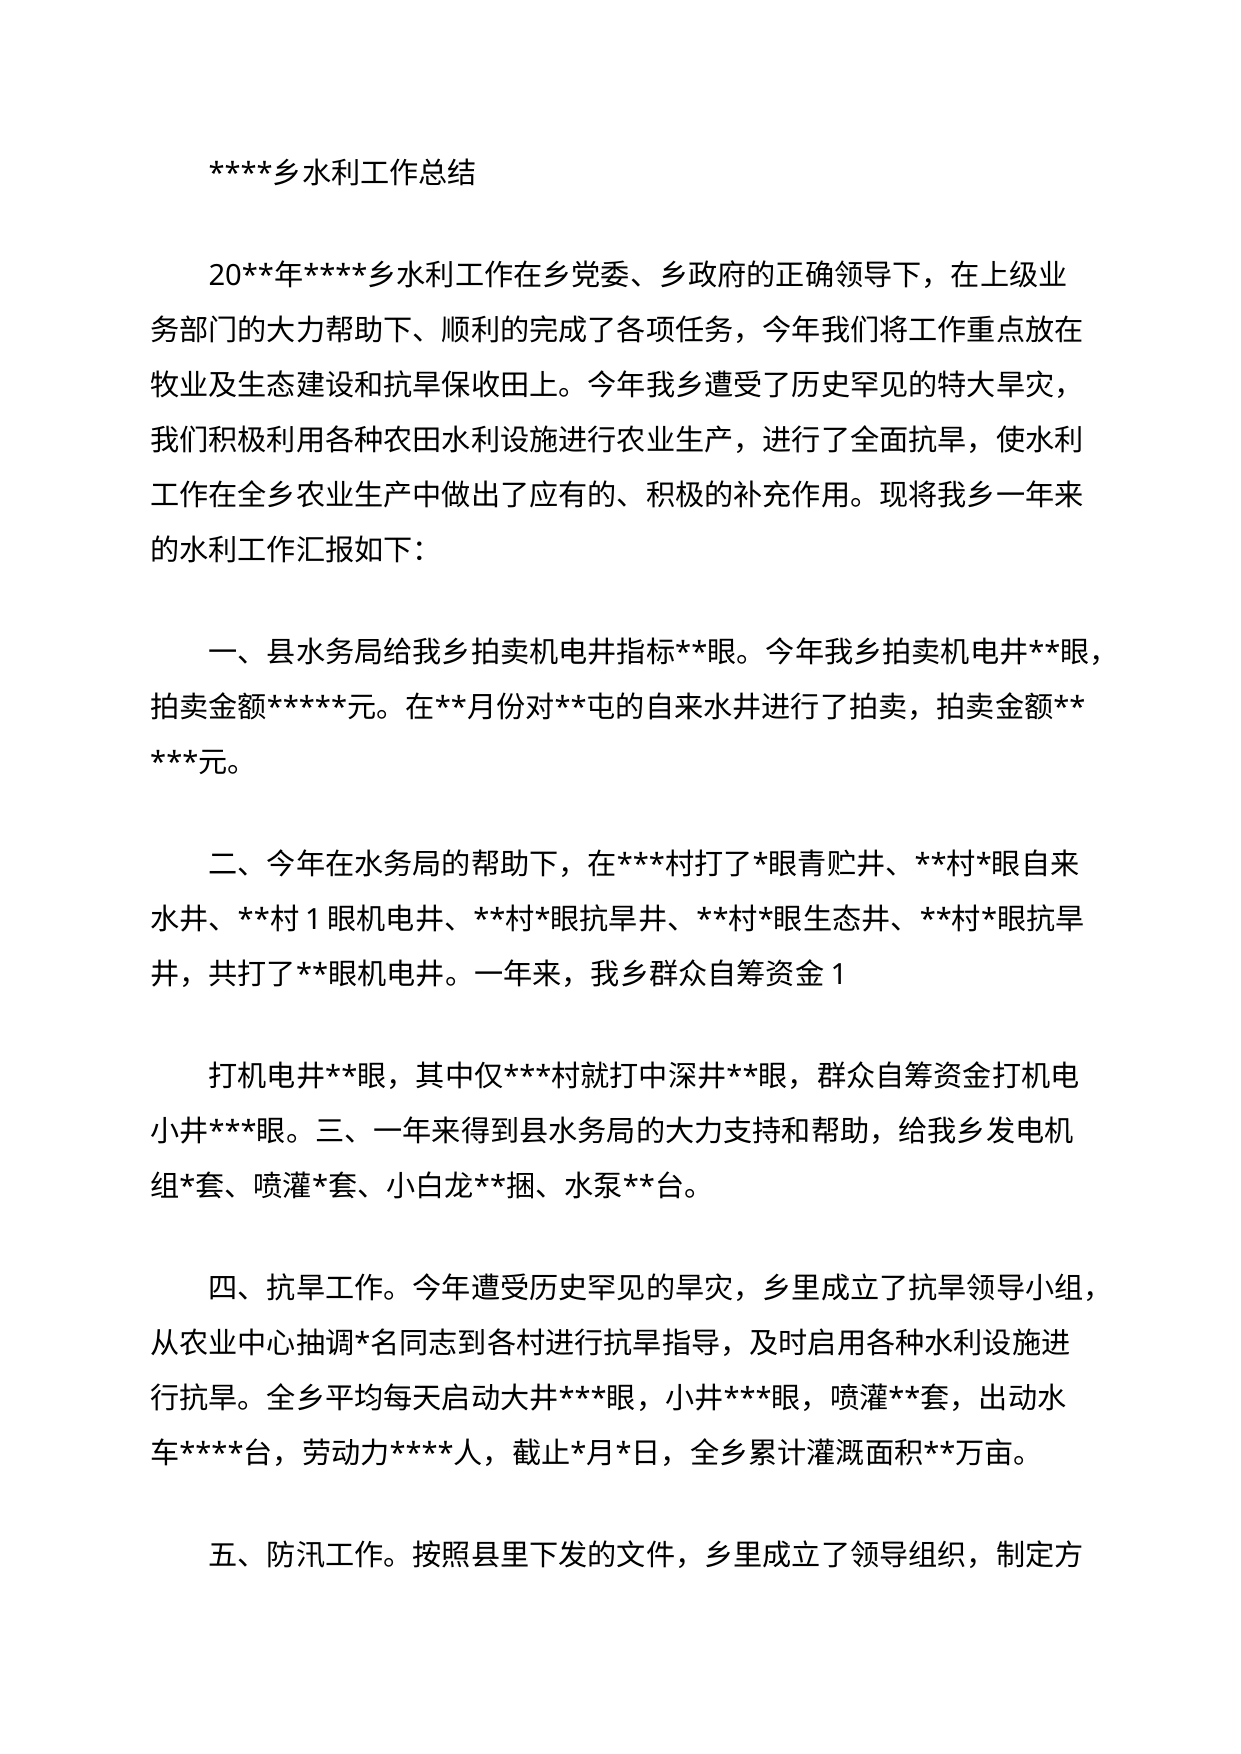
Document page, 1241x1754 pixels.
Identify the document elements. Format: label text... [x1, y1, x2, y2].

text 打机电井**眼，其中仅***村就打中深井**眼，群众自筹资金打机电小井***眼。三、一年来得到县水务局的大力支持和帮助，给我乡发电机组*套、喷灌*套、小白龙**捆、水泵**台。 [150, 1052, 1090, 1205]
text ****乡水利工作总结 [150, 150, 1090, 192]
text 四、抗旱工作。今年遭受历史罕见的旱灾，乡里成立了抗旱领导小组，从农业中心抽调*名同志到各村进行抗旱指导，及时启用各种水利设施进行抗旱。全乡平均每天启动大井***眼，小井***眼，喷灌**套，出动水车****台，劳动力****人，截止*月*日，全乡累计灌溉面积**万亩。 [150, 1264, 1090, 1472]
text 一、县水务局给我乡拍卖机电井指标**眼。今年我乡拍卖机电井**眼，拍卖金额*****元。在**月份对**屯的自来水井进行了拍卖，拍卖金额*****元。 [150, 628, 1090, 781]
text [150, 1531, 1090, 1573]
text 二、今年在水务局的帮助下，在***村打了*眼青贮井、**村*眼自来水井、**村1眼机电井、**村*眼抗旱井、**村*眼生态井、**村*眼抗旱井，共打了**眼机电井。一年来，我乡群众自筹资金 1 [150, 840, 1090, 993]
text 20**年****乡水利工作在乡党委、乡政府的正确领导下，在上级业务部门的大力帮助下、顺利的完成了各项任务，今年我们将工作重点放在牧业及生态建设和抗旱保收田上。今年我乡遭受了历史罕见的特大旱灾，我们积极利用各种农田水利设施进行农业生产，进行了全面抗旱，使水利工作在全乡农业生产中做出了应有的、积极的补充作用。现将我乡一年来的水利工作汇报如下： [150, 252, 1090, 569]
